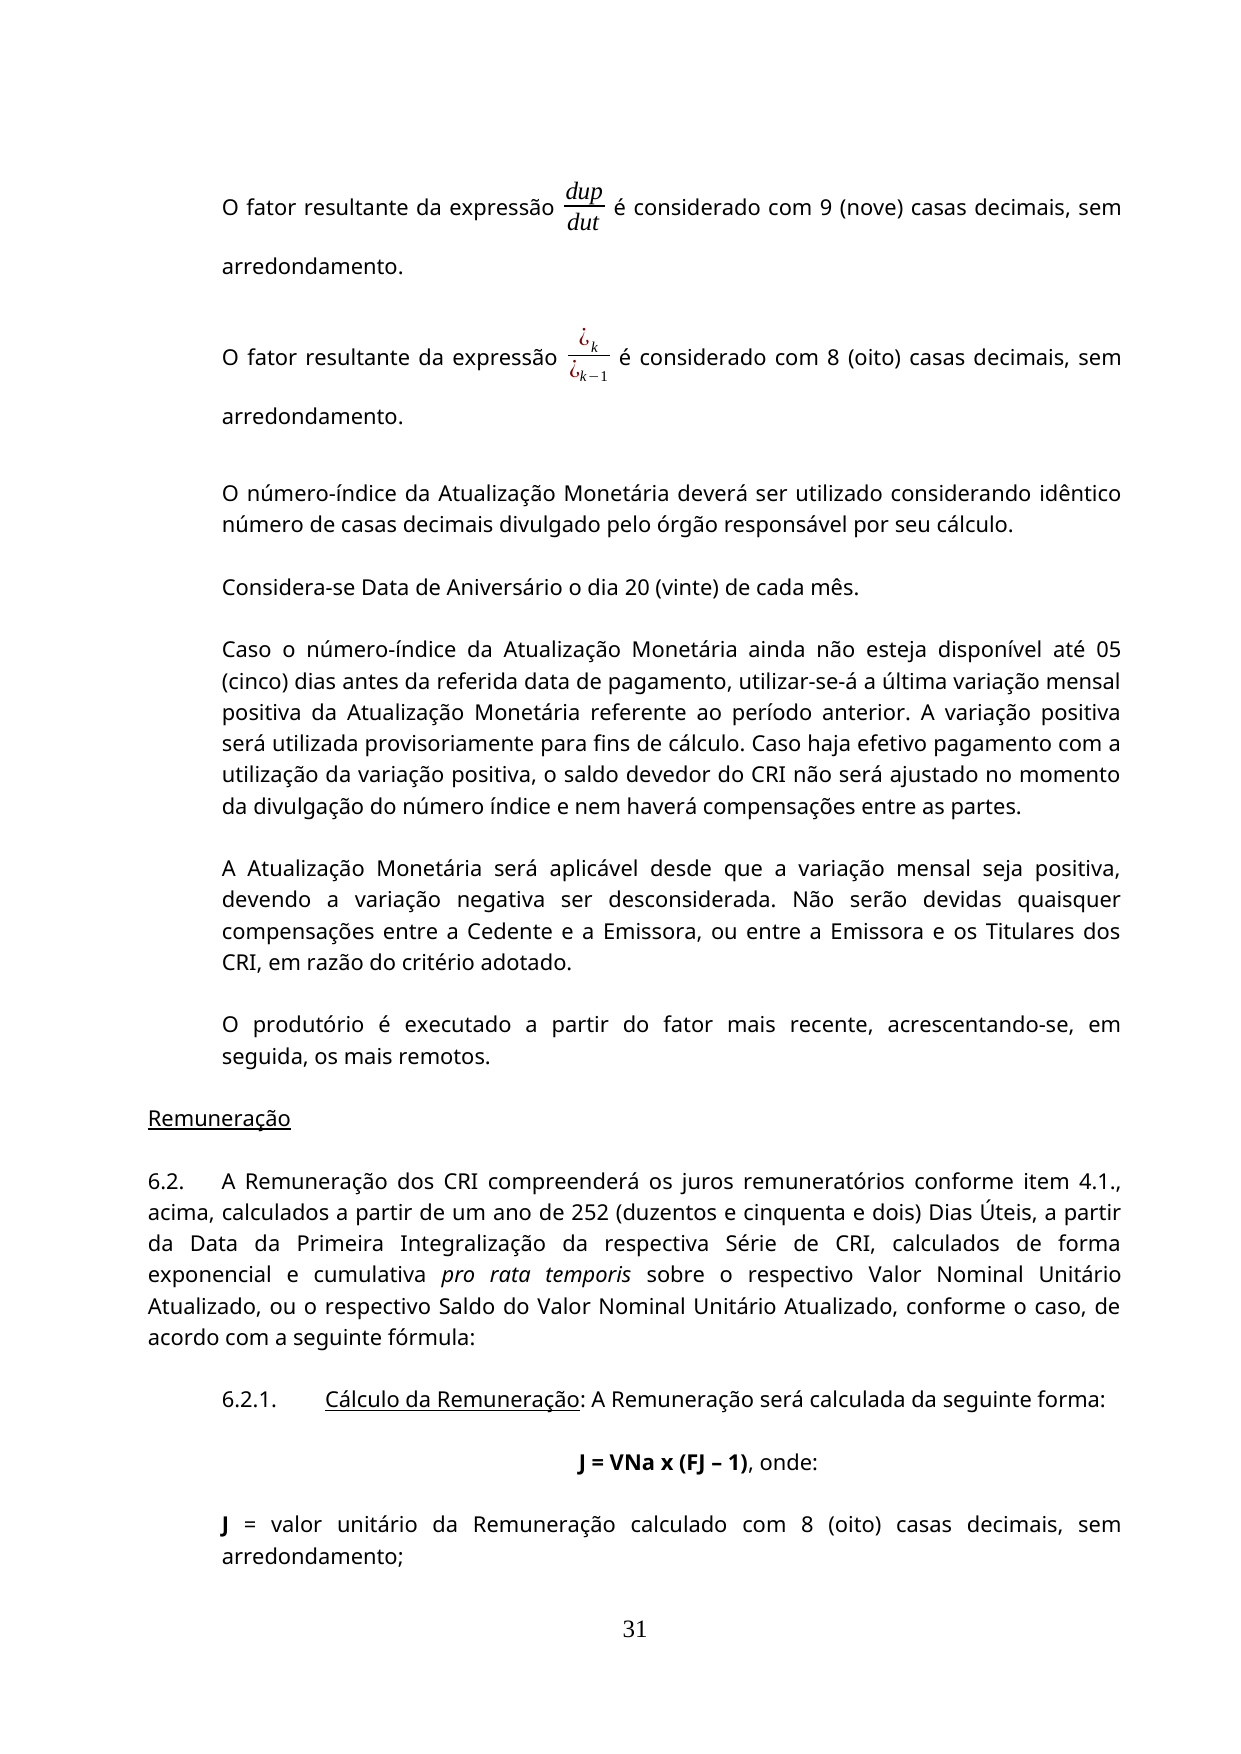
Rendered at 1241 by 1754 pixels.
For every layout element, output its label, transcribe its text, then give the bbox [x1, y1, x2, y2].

list Considera-se Data de Aniversário o dia 20 (vinte) de cada mês. [222, 570, 1122, 602]
list A Remuneração dos CRI compreenderá os juros remuneratórios conforme item 4.1., acima, calculados a partir de um ano de 252 (duzentos e cinquenta e dois) Dias Úteis, a partir da Data da Primeira Integralização da respectiva Série de CRI, calculados de forma exponencial e cumulativa pro rata temporis sobre o respectivo Valor Nominal Unitário Atualizado, ou o respectivo Saldo do Valor Nominal Unitário Atualizado, conforme o caso, de acordo com a seguinte fórmula: [148, 1164, 1122, 1352]
text O número-índice da Atualização Monetária deverá ser utilizado considerando idêntico número de casas decimais divulgado pelo órgão responsável por seu cálculo. [222, 477, 1122, 539]
text J = VNa x (FJ – 1), onde: [274, 1445, 1122, 1477]
text J = valor unitário da Remuneração calculado com 8 (oito) casas decimais, sem arredondamento; [222, 1508, 1122, 1570]
list 6.2.1. Cálculo da Remuneração: A Remuneração será calculada da seguinte forma: [222, 1383, 1122, 1414]
list Remuneração [148, 1102, 1122, 1133]
text O fator resultante da expressão é considerado com 8 (oito) casas decimais, sem arredondamento. [222, 327, 1122, 430]
text O fator resultante da expressão é considerado com 9 (nove) casas decimais, sem arredondamento. [222, 177, 1122, 281]
list A Atualização Monetária será aplicável desde que a variação mensal seja positiva, devendo a variação negativa ser desconsiderada. Não serão devidas quaisquer compensações entre a Cedente e a Emissora, ou entre a Emissora e os Titulares dos CRI, em razão do critério adotado. [222, 852, 1122, 977]
text O produtório é executado a partir do fator mais recente, acrescentando-se, em seguida, os mais remotos. [222, 1008, 1122, 1070]
list Caso o número-índice da Atualização Monetária ainda não esteja disponível até 05 (cinco) dias antes da referida data de pagamento, utilizar-se-á a última variação mensal positiva da Atualização Monetária referente ao período anterior. A variação positiva será utilizada provisoriamente para fins de cálculo. Caso haja efetivo pagamento com a utilização da variação positiva, o saldo devedor do CRI não será ajustado no momento da divulgação do número índice e nem haverá compensações entre as partes. [222, 633, 1122, 820]
